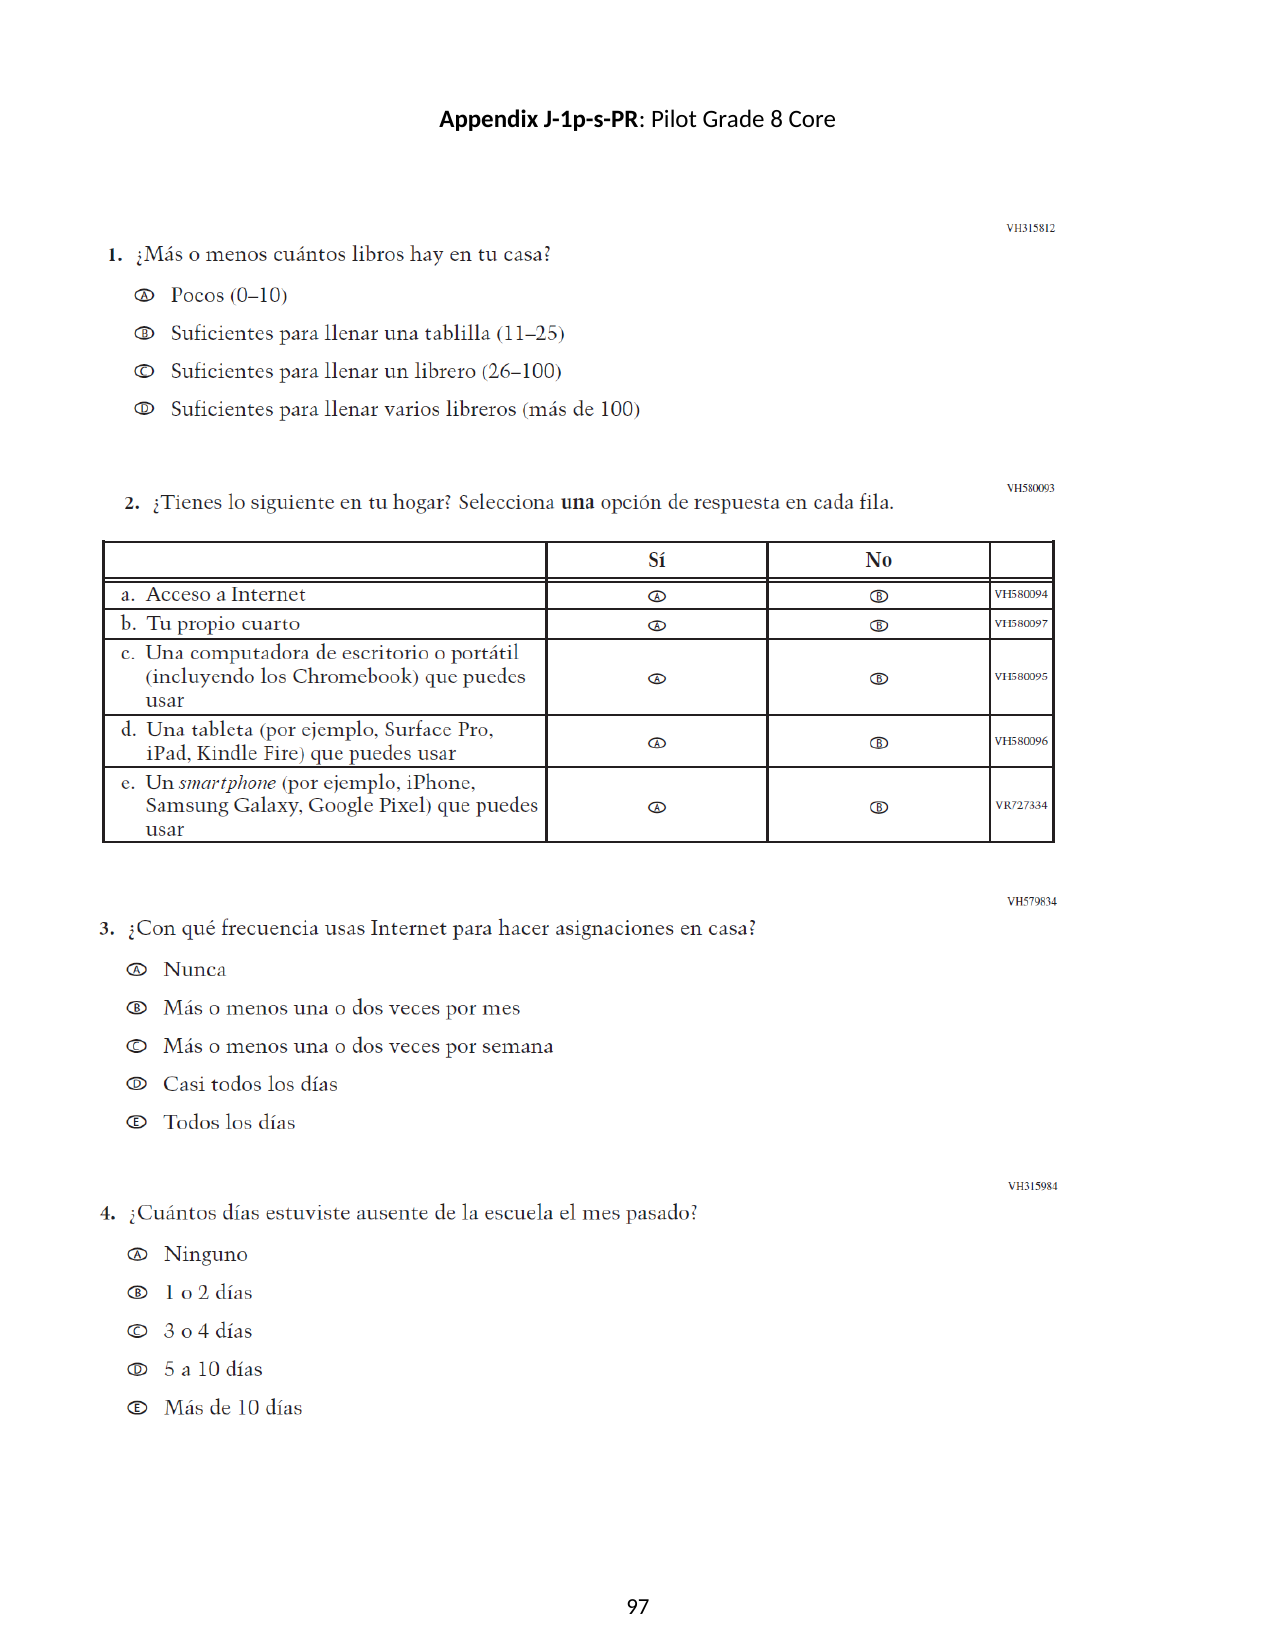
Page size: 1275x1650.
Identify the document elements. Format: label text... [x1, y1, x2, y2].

picture [90, 1167, 1065, 1432]
picture [90, 880, 1065, 1142]
picture [90, 208, 1065, 438]
subtitle Appendix J-1p-s-PR: Pilot Grade 8 Core [90, 103, 1185, 134]
picture [90, 462, 1065, 855]
